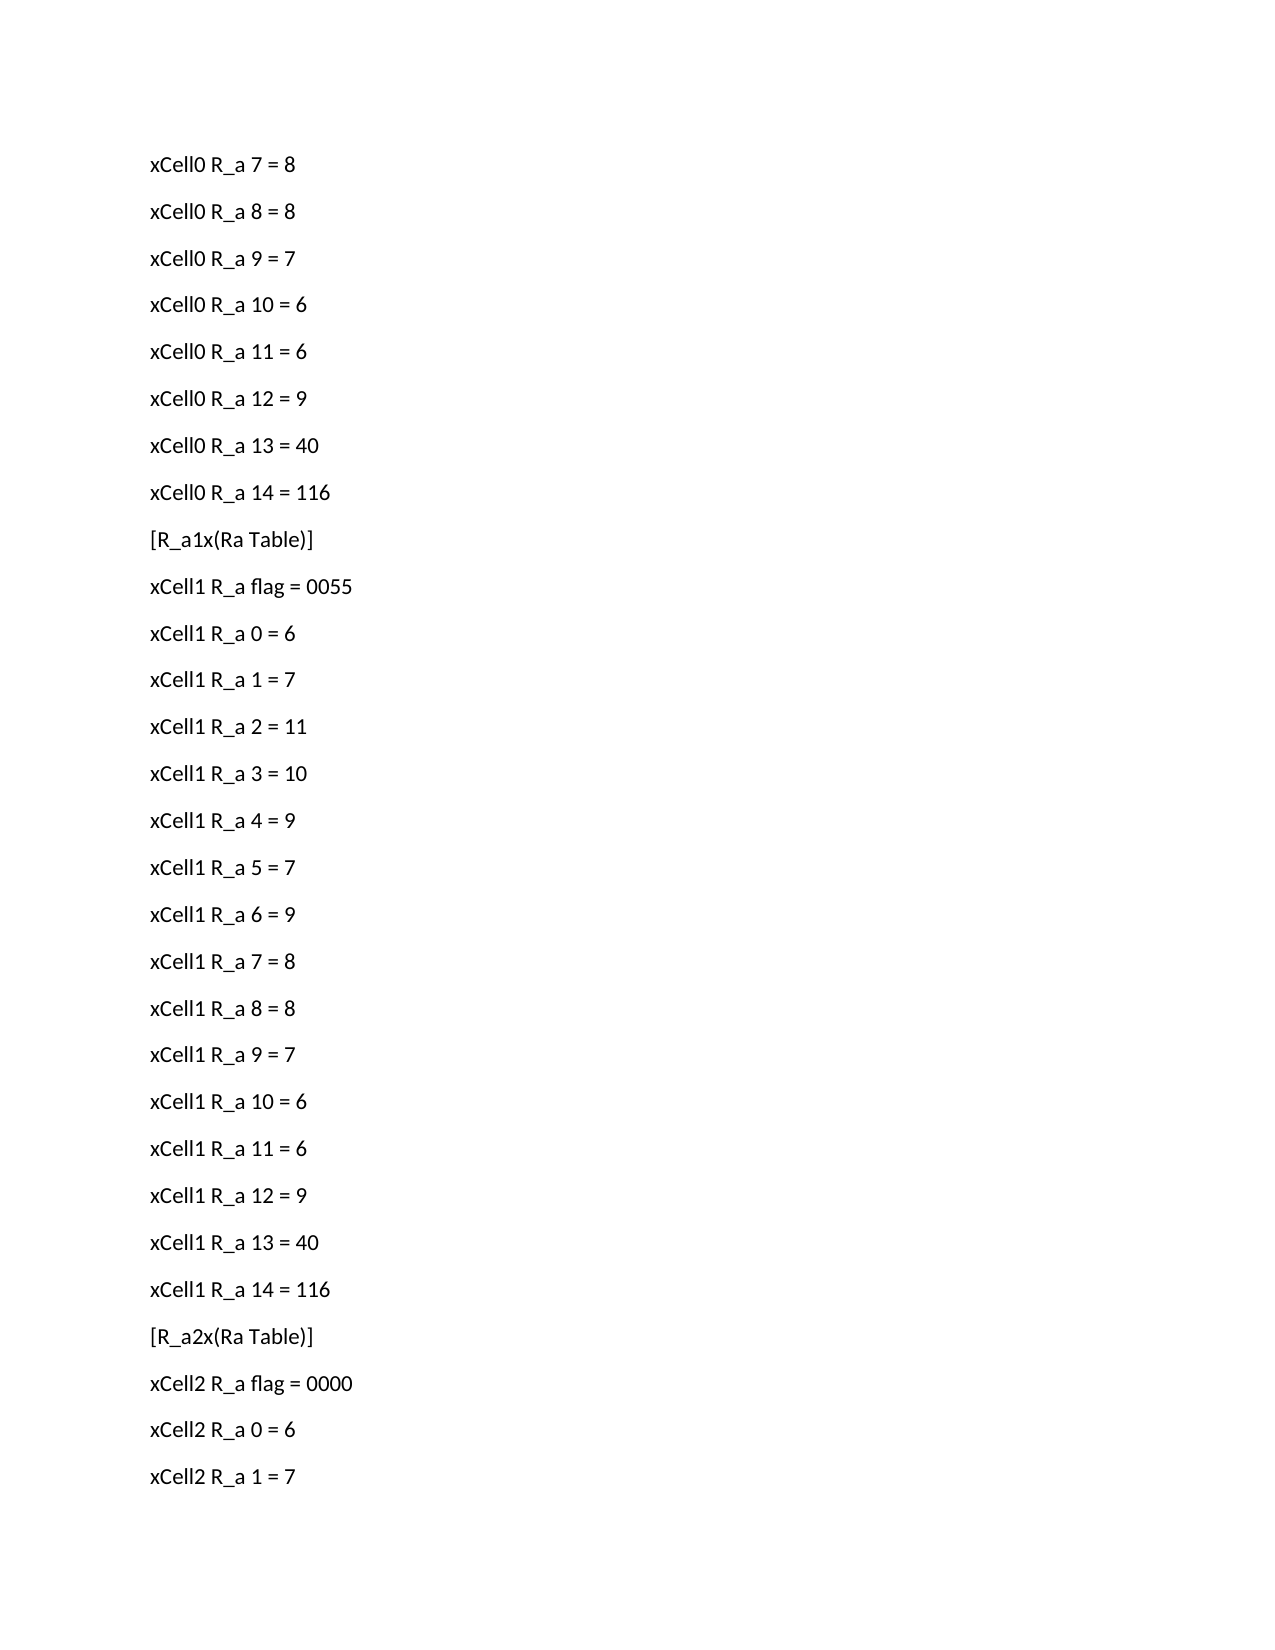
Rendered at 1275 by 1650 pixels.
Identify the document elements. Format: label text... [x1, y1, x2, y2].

text xCell1 R_a 11 = 6 [150, 1134, 1125, 1162]
text xCell1 R_a 0 = 6 [150, 619, 1125, 647]
text [R_a1x(Ra Table)] [150, 525, 1125, 553]
text xCell1 R_a 4 = 9 [150, 806, 1125, 834]
text xCell1 R_a 5 = 7 [150, 853, 1125, 881]
text xCell1 R_a 2 = 11 [150, 712, 1125, 741]
text xCell0 R_a 14 = 116 [150, 478, 1125, 506]
text xCell1 R_a flag = 0055 [150, 572, 1125, 600]
text xCell0 R_a 12 = 9 [150, 384, 1125, 412]
text xCell0 R_a 9 = 7 [150, 244, 1125, 272]
text xCell0 R_a 8 = 8 [150, 197, 1125, 225]
text xCell2 R_a flag = 0000 [150, 1369, 1125, 1397]
text xCell1 R_a 12 = 9 [150, 1181, 1125, 1209]
text xCell0 R_a 7 = 8 [150, 150, 1125, 178]
text xCell1 R_a 13 = 40 [150, 1228, 1125, 1256]
text xCell1 R_a 1 = 7 [150, 666, 1125, 694]
text xCell2 R_a 0 = 6 [150, 1416, 1125, 1444]
text [R_a2x(Ra Table)] [150, 1322, 1125, 1350]
text xCell1 R_a 3 = 10 [150, 759, 1125, 787]
text xCell0 R_a 10 = 6 [150, 291, 1125, 319]
text xCell1 R_a 8 = 8 [150, 994, 1125, 1022]
text xCell1 R_a 14 = 116 [150, 1275, 1125, 1303]
text xCell0 R_a 11 = 6 [150, 337, 1125, 366]
text xCell1 R_a 9 = 7 [150, 1041, 1125, 1069]
text xCell1 R_a 7 = 8 [150, 947, 1125, 975]
text xCell1 R_a 6 = 9 [150, 900, 1125, 928]
text xCell2 R_a 1 = 7 [150, 1462, 1125, 1491]
text xCell1 R_a 10 = 6 [150, 1087, 1125, 1116]
text xCell0 R_a 13 = 40 [150, 431, 1125, 459]
